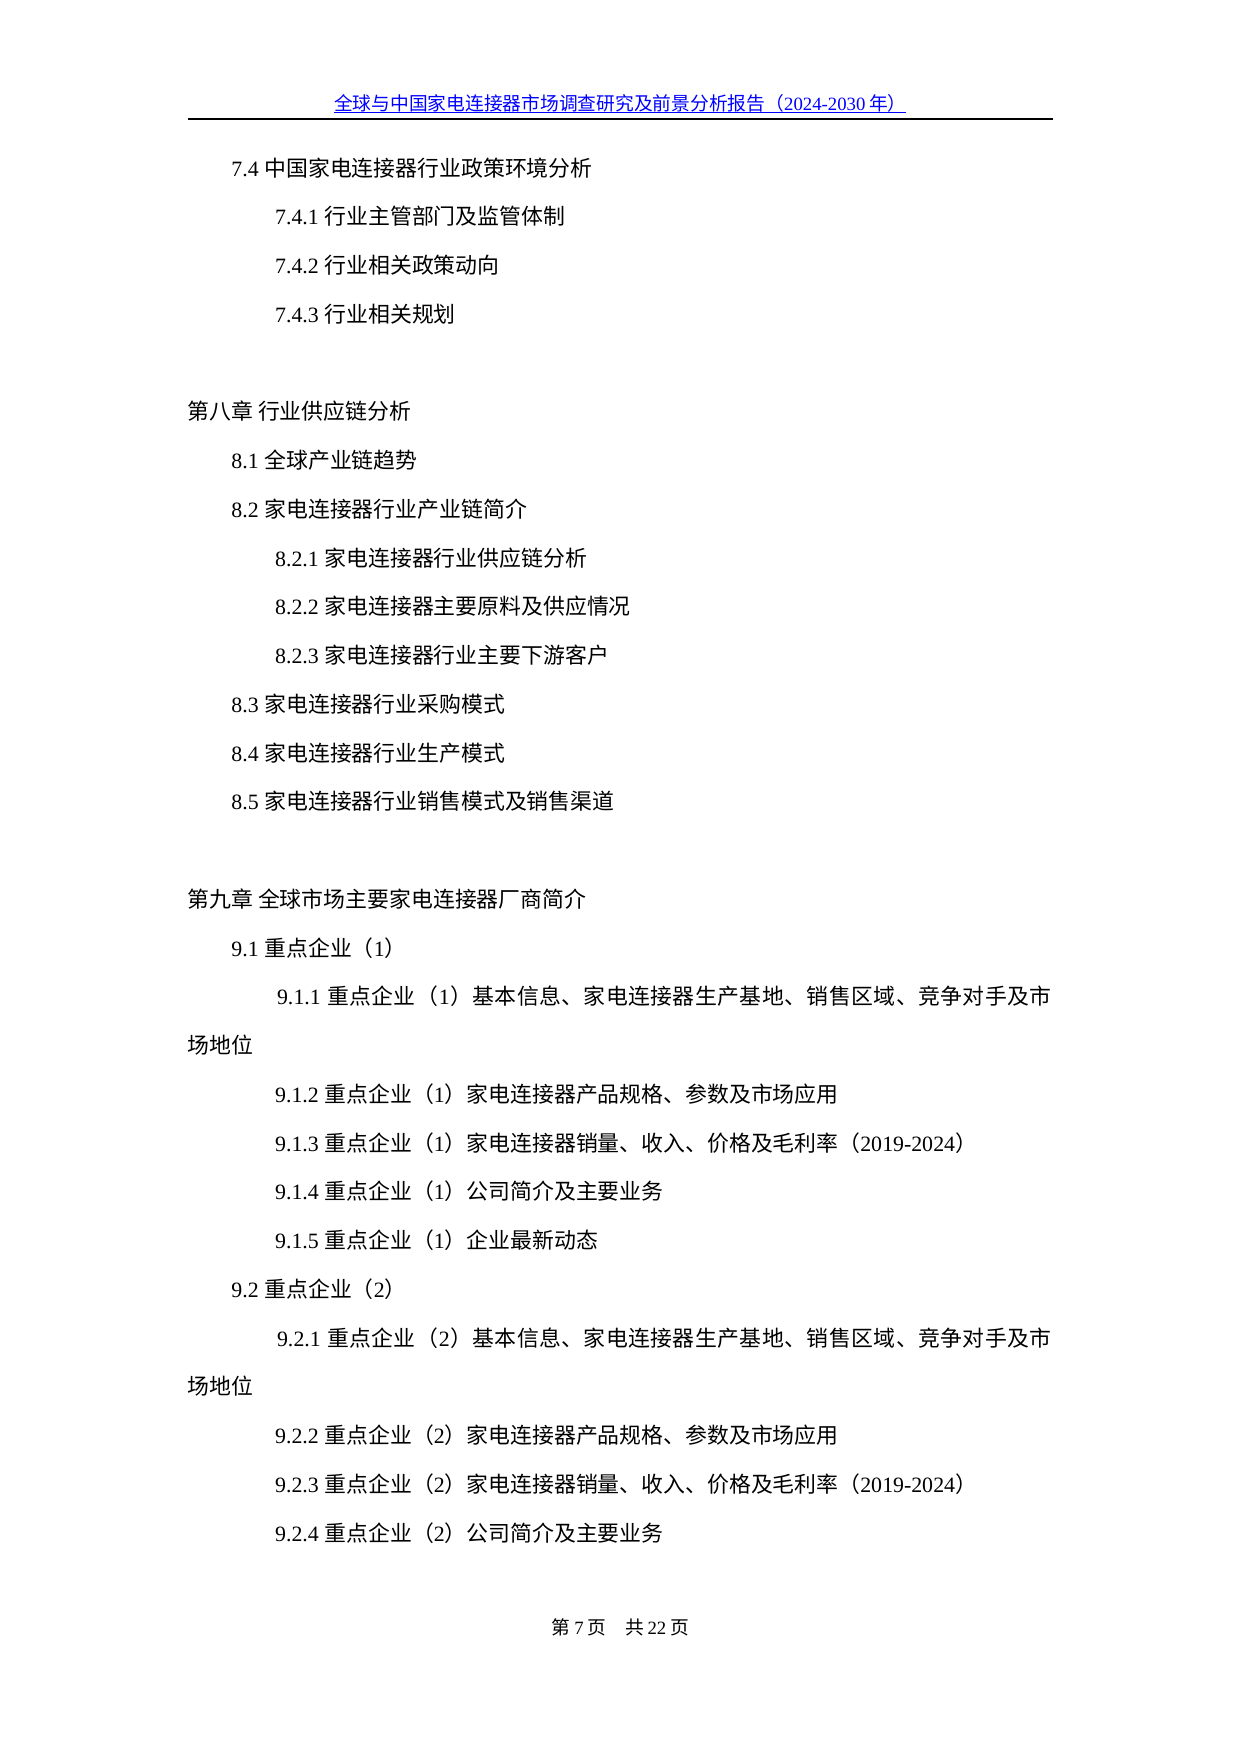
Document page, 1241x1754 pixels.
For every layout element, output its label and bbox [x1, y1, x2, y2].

text [187, 150, 1053, 1548]
